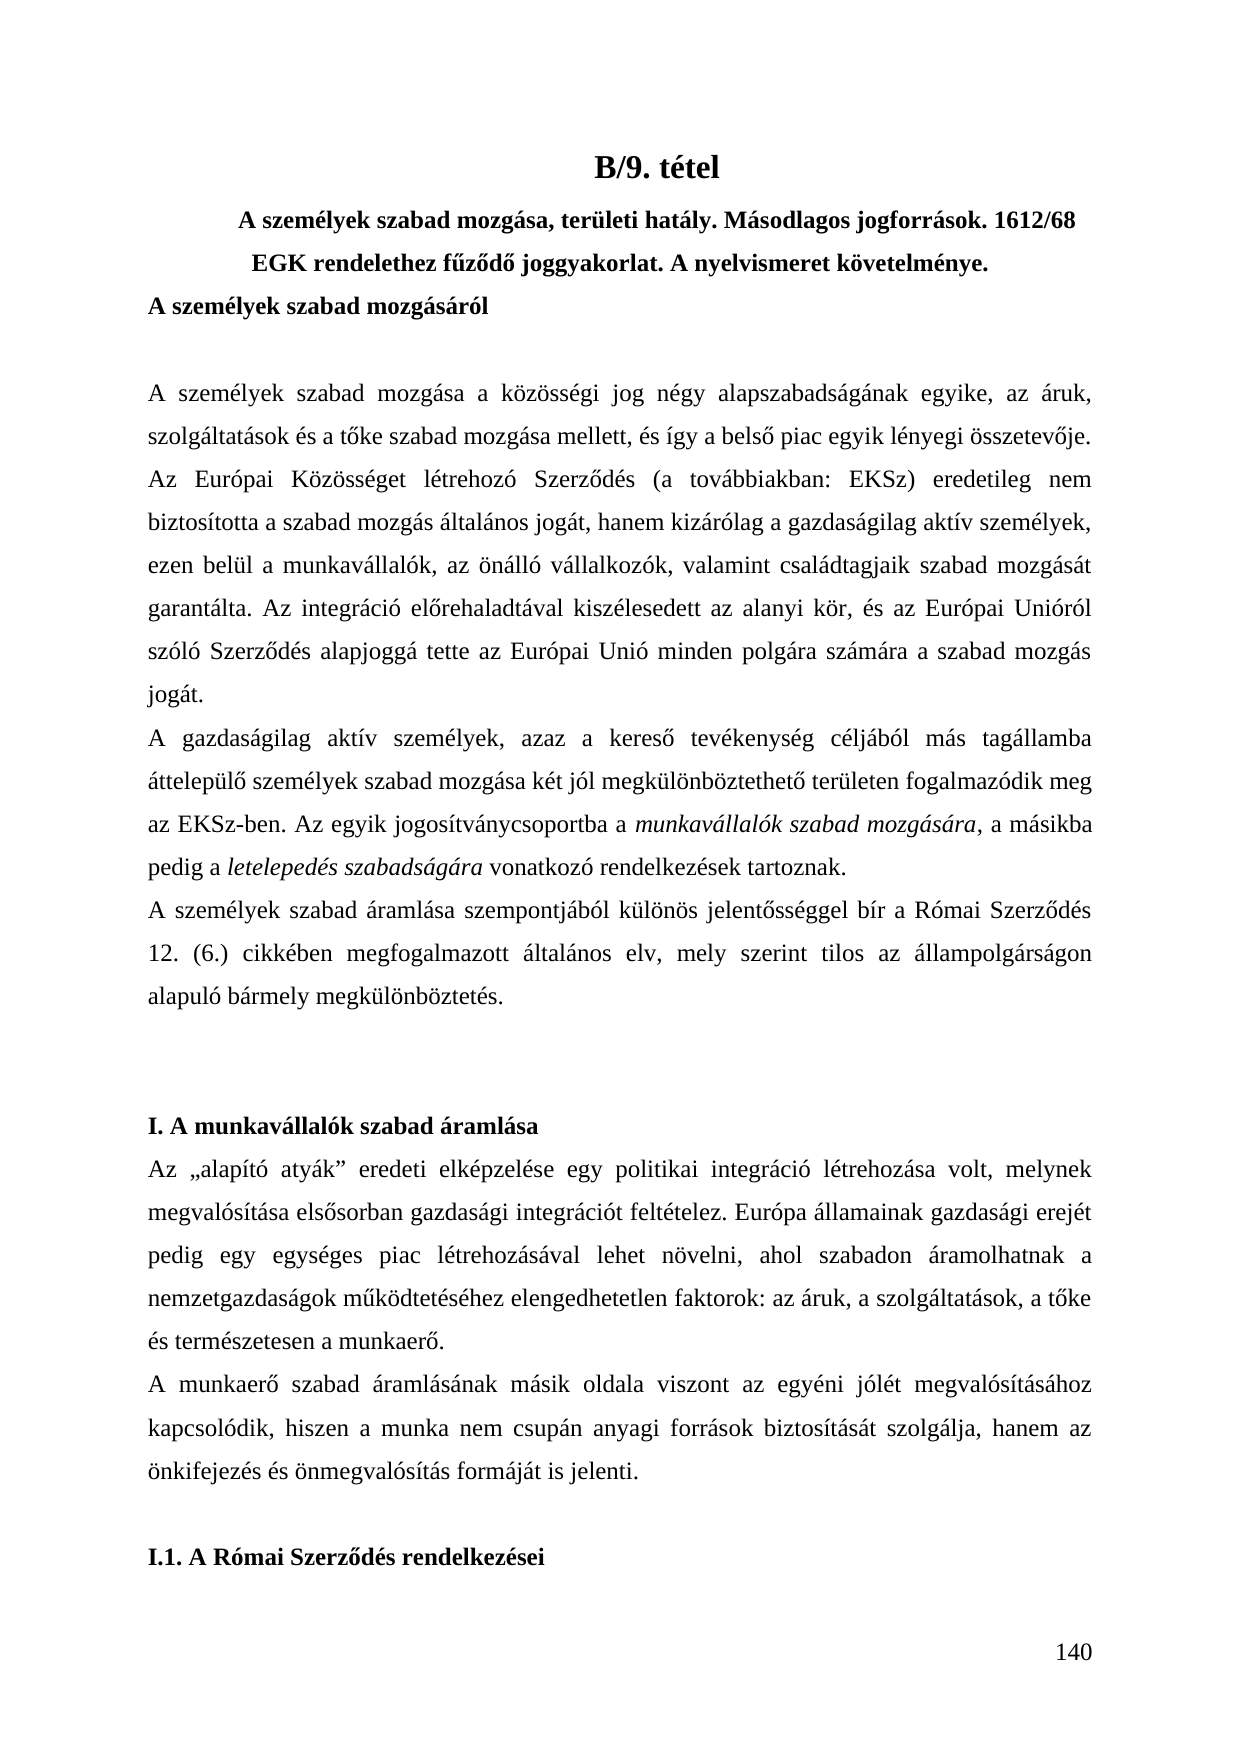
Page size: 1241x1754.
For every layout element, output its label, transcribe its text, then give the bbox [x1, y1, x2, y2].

text A gazdaságilag aktív személyek, azaz a kereső tevékenység céljából más tagállamba áttelepülő személyek szabad mozgása két jól megkülönböztethető területen fogalmazódik meg az EKSz-ben. Az egyik jogosítványcsoportba a munkavállalók szabad mozgására, a másikba pedig a letelepedés szabadságára vonatkozó rendelkezések tartoznak. [148, 723, 1093, 881]
text A személyek szabad mozgásáról [148, 291, 1093, 320]
text I. A munkavállalók szabad áramlása [148, 1111, 1093, 1139]
text Az „alapító atyák” eredeti elképzelése egy politikai integráció létrehozása volt, melynek megvalósítása elsősorban gazdasági integrációt feltételez. Európa államainak gazdasági erejét pedig egy egységes piac létrehozásával lehet növelni, ahol szabadon áramolhatnak a nemzetgazdaságok működtetéséhez elengedhetetlen faktorok: az áruk, a szolgáltatások, a tőke és természetesen a munkaerő. [148, 1154, 1093, 1355]
text A személyek szabad mozgása, területi hatály. Másodlagos jogforrások. 1612/68 EGK rendelethez fűződő joggyakorlat. A nyelvismeret követelménye. [148, 205, 1093, 277]
text A munkaerő szabad áramlásának másik oldala viszont az egyéni jólét megvalósításához kapcsolódik, hiszen a munka nem csupán anyagi források biztosítását szolgálja, hanem az önkifejezés és önmegvalósítás formáját is jelenti. [148, 1369, 1093, 1484]
text A személyek szabad mozgása a közösségi jog négy alapszabadságának egyike, az áruk, szolgáltatások és a tőke szabad mozgása mellett, és így a belső piac egyik lényegi összetevője. Az Európai Közösséget létrehozó Szerződés (a továbbiakban: EKSz) eredetileg nem biztosította a szabad mozgás általános jogát, hanem kizárólag a gazdaságilag aktív személyek, ezen belül a munkavállalók, az önálló vállalkozók, valamint családtagjaik szabad mozgását garantálta. Az integráció előrehaladtával kiszélesedett az alanyi kör, és az Európai Unióról szóló Szerződés alapjoggá tette az Európai Unió minden polgára számára a szabad mozgás jogát. [148, 378, 1093, 708]
text A személyek szabad áramlása szempontjából különös jelentősséggel bír a Római Szerződés 12. (6.) cikkében megfogalmazott általános elv, mely szerint tilos az állampolgárságon alapuló bármely megkülönböztetés. [148, 895, 1093, 1010]
text I.1. A Római Szerződés rendelkezései [148, 1542, 1093, 1571]
text B/9. tétel [148, 148, 1093, 186]
